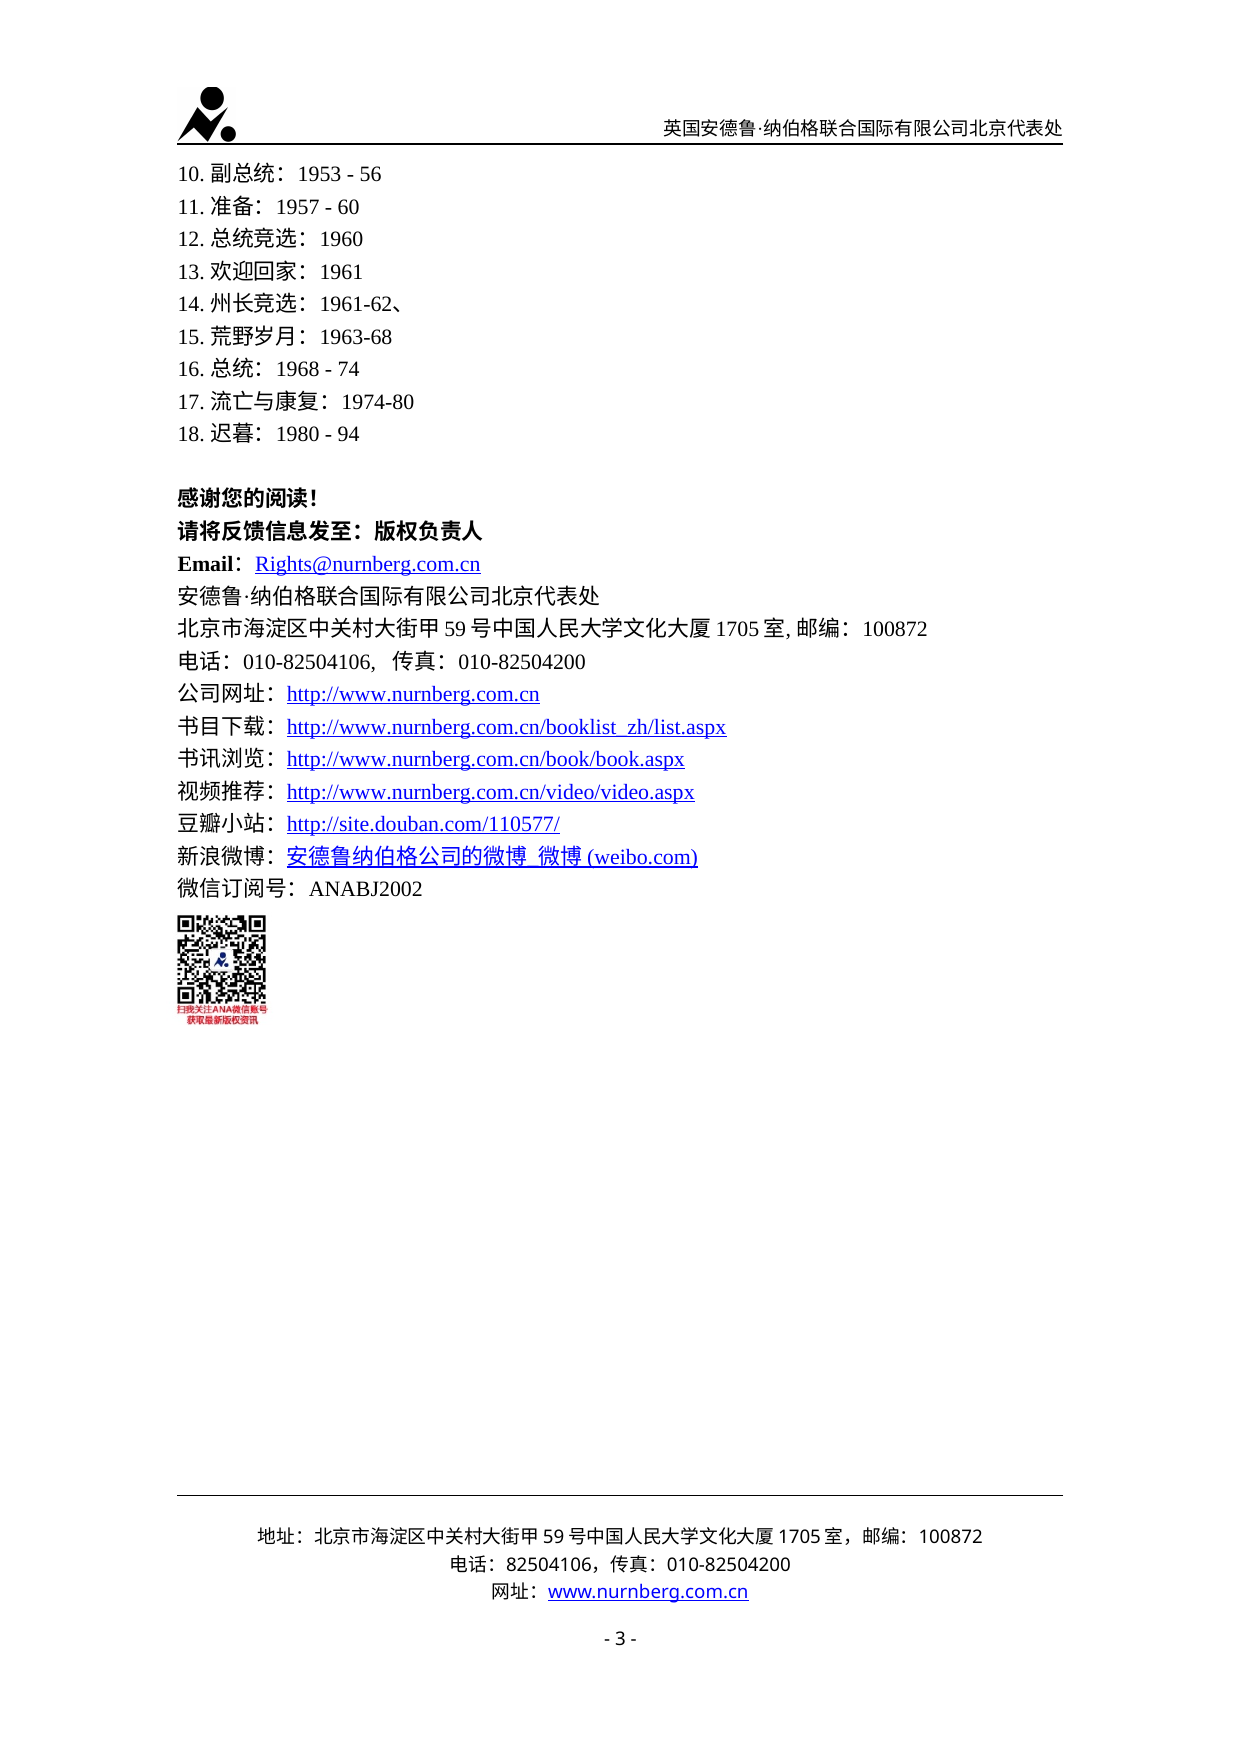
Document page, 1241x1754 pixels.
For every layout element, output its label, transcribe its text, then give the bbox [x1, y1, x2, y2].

text 豆瓣小站：http://site.douban.com/110577/ [177, 806, 1063, 838]
text 视频推荐：http://www.nurnberg.com.cn/video/video.aspx [177, 773, 1063, 806]
text 新浪微博：安德鲁纳伯格公司的微博_微博 (weibo.com) [177, 838, 1063, 871]
text 北京市海淀区中关村大街甲59号中国人民大学文化大厦1705室, 邮编：100872 [177, 611, 1063, 643]
text 13. 欢迎回家：1961 [177, 253, 1019, 286]
text 请将反馈信息发至：版权负责人 [177, 513, 1063, 546]
text 16. 总统：1968 - 74 [177, 351, 1019, 383]
text 微信订阅号：ANABJ2002 [177, 871, 1063, 903]
text 14. 州长竞选：1961-62、 [177, 286, 1019, 318]
text 15. 荒野岁月：1963-68 [177, 318, 1019, 351]
text 10. 副总统：1953 - 56 [177, 156, 1019, 188]
picture [166, 906, 277, 1027]
text 公司网址：http://www.nurnberg.com.cn [177, 676, 1063, 708]
text 感谢您的阅读！ [177, 481, 1063, 513]
text 12. 总统竞选：1960 [177, 221, 1019, 253]
text 安德鲁·纳伯格联合国际有限公司北京代表处 [177, 578, 1063, 611]
text 18. 迟暮：1980 - 94 [177, 416, 1019, 448]
text 电话：010-82504106, 传真：010-82504200 [177, 643, 1063, 676]
picture [177, 87, 236, 142]
text 书讯浏览：http://www.nurnberg.com.cn/book/book.aspx [177, 741, 1063, 773]
text 11. 准备：1957 - 60 [177, 188, 1019, 221]
text Email：Rights@nurnberg.com.cn [177, 546, 1063, 578]
text 17. 流亡与康复：1974-80 [177, 383, 1019, 416]
text 书目下载：http://www.nurnberg.com.cn/booklist_zh/list.aspx [177, 708, 1063, 741]
